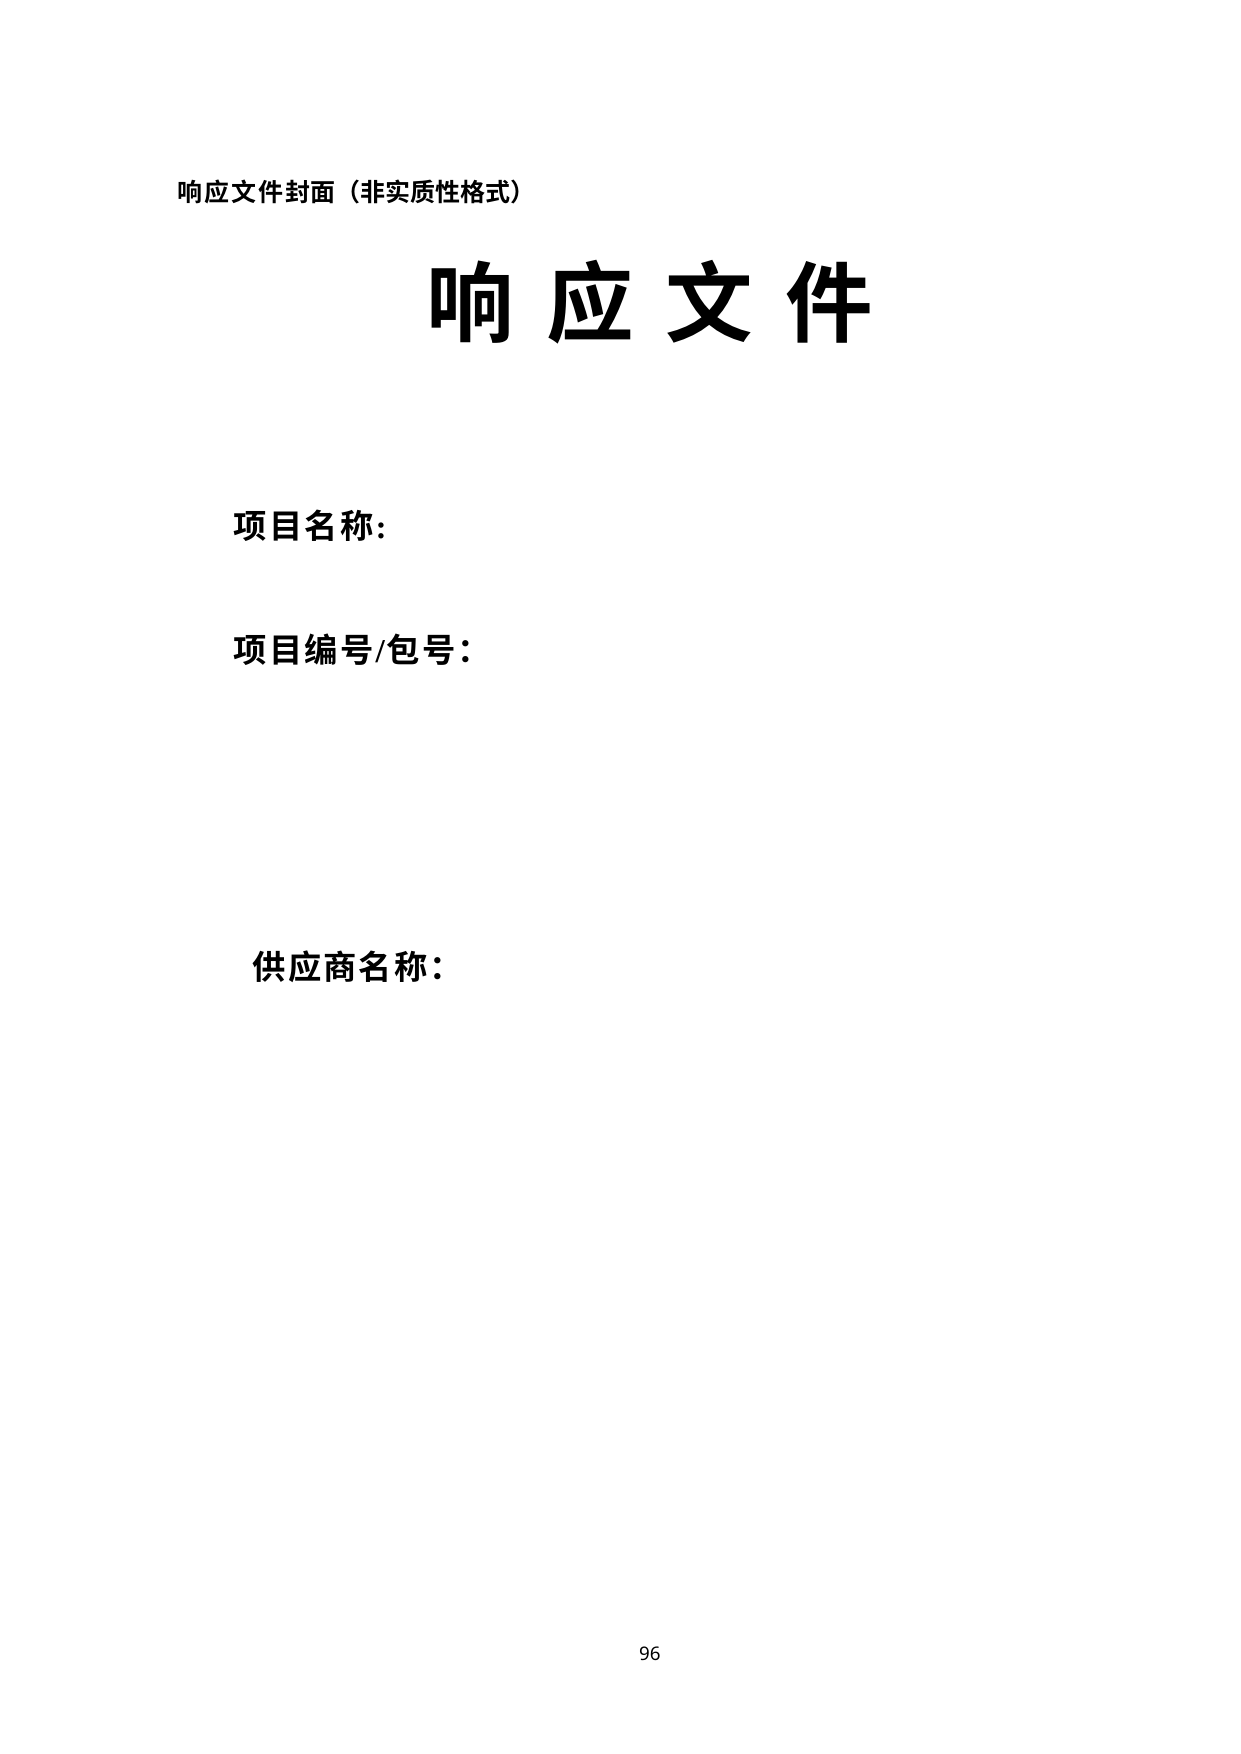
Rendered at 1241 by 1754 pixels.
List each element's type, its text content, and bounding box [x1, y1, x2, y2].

text 供应商名称： [177, 940, 1122, 989]
text 响 应 文 件 [177, 234, 1122, 361]
text 项目编号/包号： [177, 624, 1122, 672]
text 项目名称: [177, 500, 1122, 548]
text 响应文件封面（非实质性格式） [177, 173, 1122, 209]
